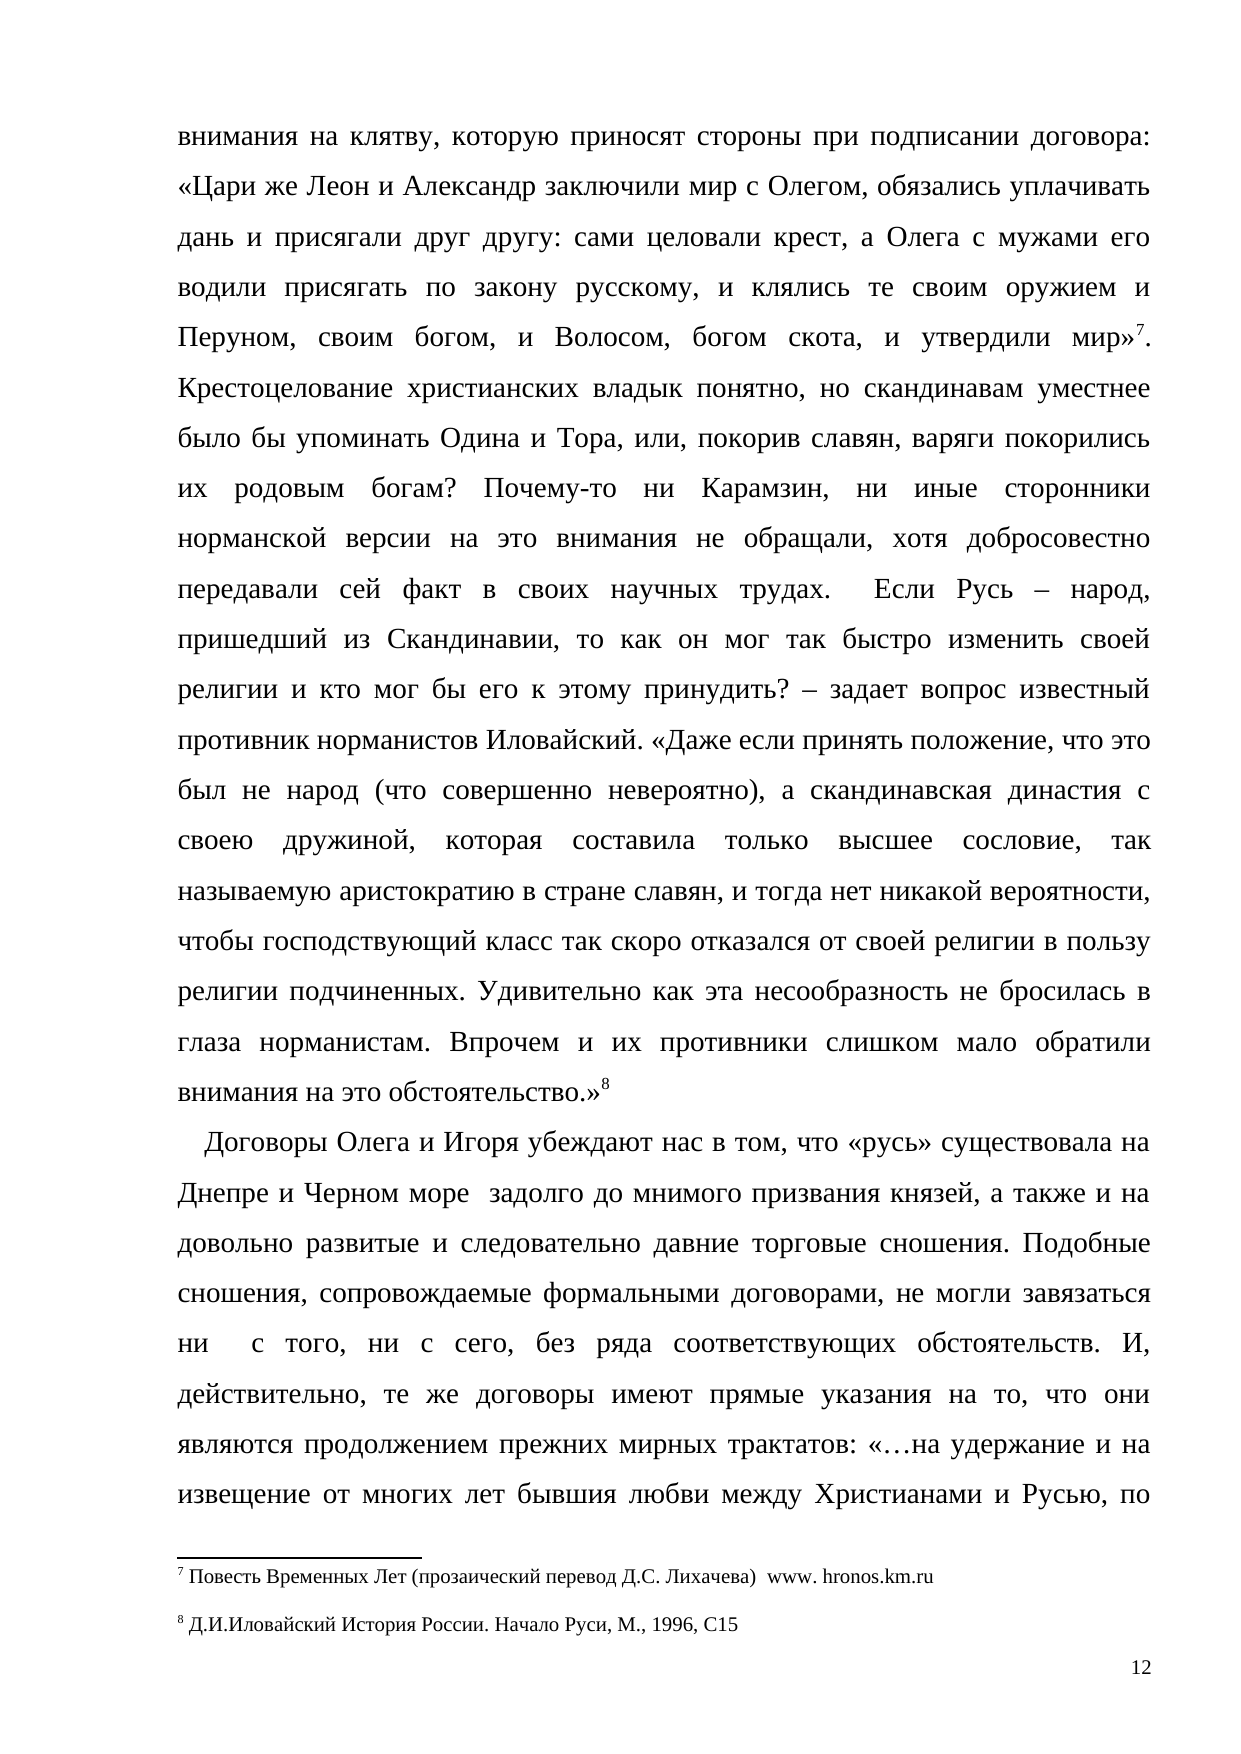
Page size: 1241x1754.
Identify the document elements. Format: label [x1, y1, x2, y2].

text [177, 1124, 1152, 1510]
text [177, 118, 1152, 1108]
